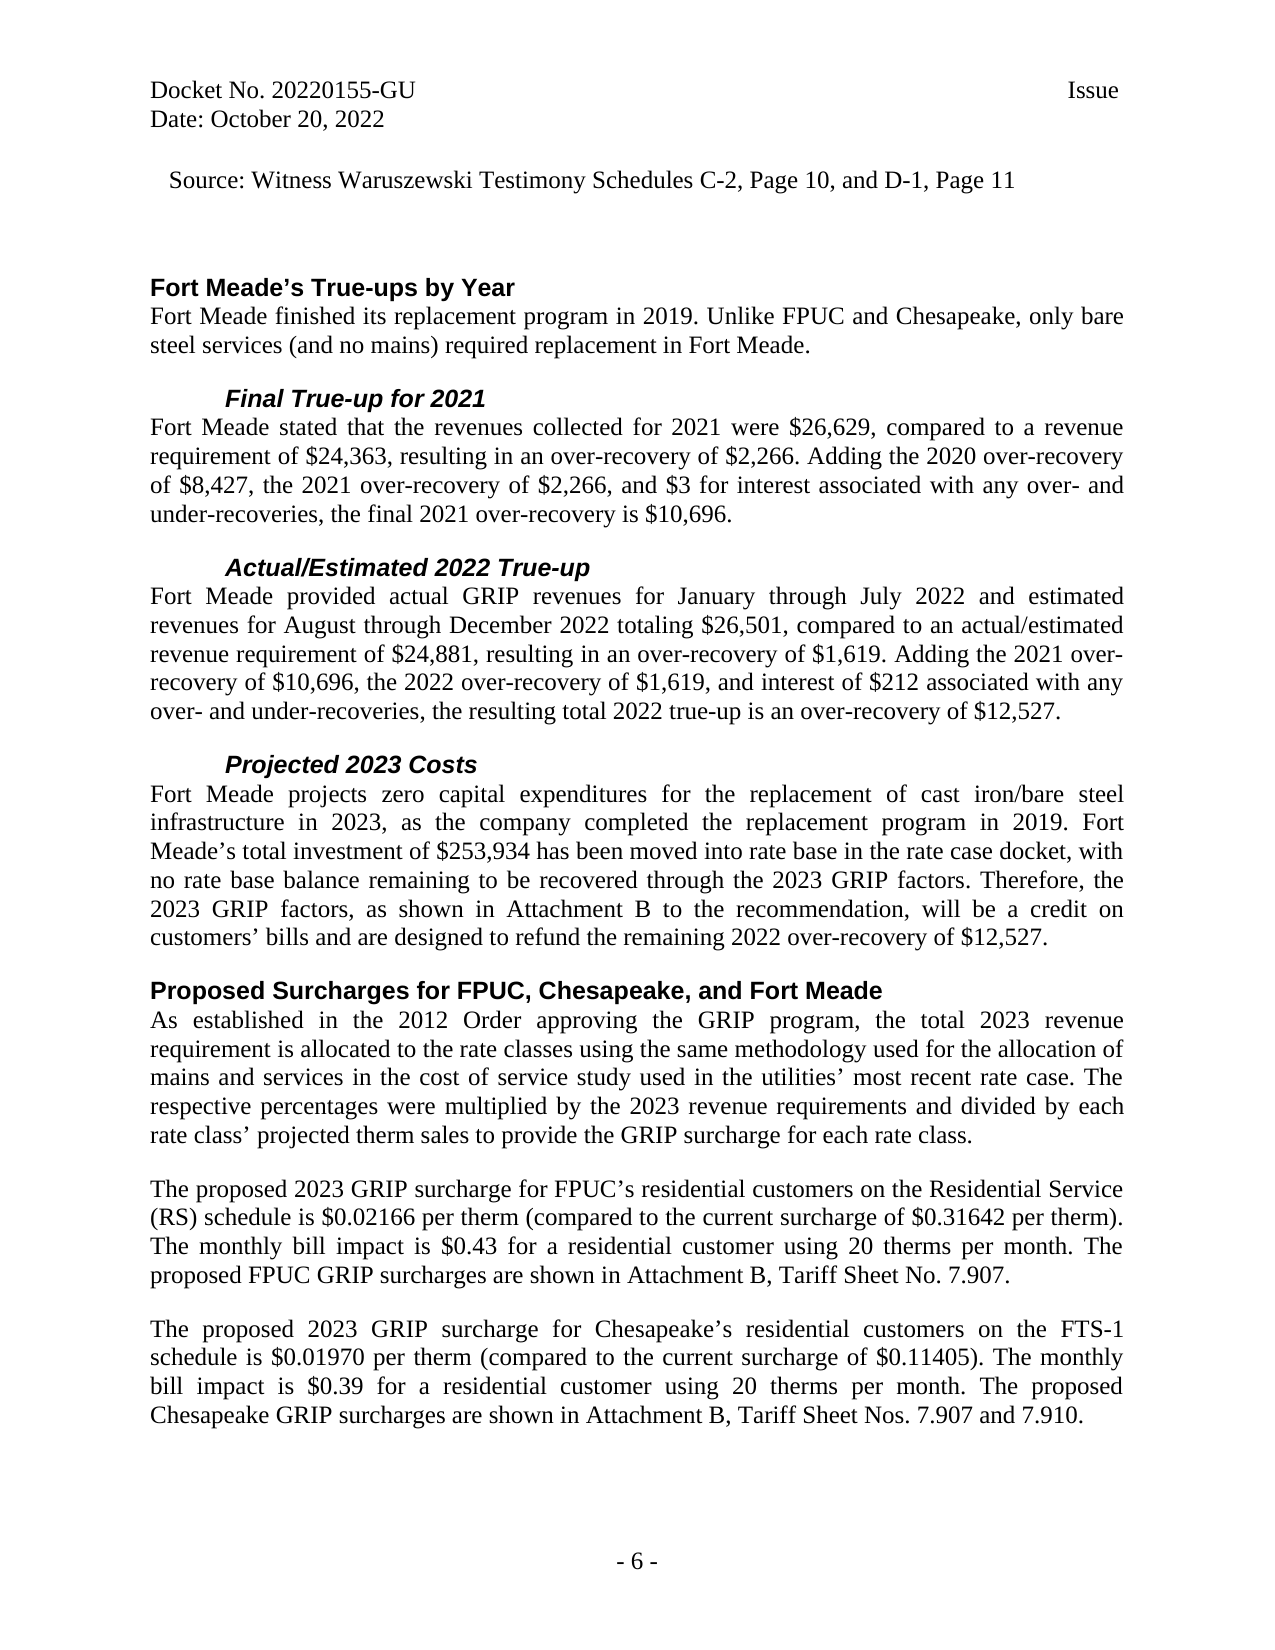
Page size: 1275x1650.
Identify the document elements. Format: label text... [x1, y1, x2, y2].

subtitle Projected 2023 Costs [225, 750, 1125, 779]
text Fort Meade provided actual GRIP revenues for January through July 2022 and estimated revenues for August through December 2022 totaling $26,501, compared to an actual/estimated revenue requirement of $24,881, resulting in an over-recovery of $1,619. Adding the 2021 over-recovery of $10,696, the 2022 over-recovery of $1,619, and interest of $212 associated with any over- and under-recoveries, the resulting total 2022 true-up is an over-recovery of $12,527. [150, 581, 1125, 725]
text As established in the 2012 Order approving the GRIP program, the total 2023 revenue requirement is allocated to the rate classes using the same methodology used for the allocation of mains and services in the cost of service study used in the utilities’ most recent rate case. The respective percentages were multiplied by the 2023 revenue requirements and divided by each rate class’ projected therm sales to provide the GRIP surcharge for each rate class. [150, 1005, 1125, 1149]
subtitle Final True-up for 2021 [225, 384, 1125, 412]
text Source: Witness Waruszewski Testimony Schedules C-2, Page 10, and D-1, Page 11 [169, 165, 1125, 194]
text The proposed 2023 GRIP surcharge for Chesapeake’s residential customers on the FTS-1 schedule is $0.01970 per therm (compared to the current surcharge of $0.11405). The monthly bill impact is $0.39 for a residential customer using 20 therms per month. The proposed Chesapeake GRIP surcharges are shown in Attachment B, Tariff Sheet Nos. 7.907 and 7.910. [150, 1314, 1125, 1429]
text Fort Meade projects zero capital expenditures for the replacement of cast iron/bare steel infrastructure in 2023, as the company completed the replacement program in 2019. Fort Meade’s total investment of $253,934 has been moved into rate base in the rate case docket, with no rate base balance remaining to be recovered through the 2023 GRIP factors. Therefore, the 2023 GRIP factors, as shown in Attachment B to the recommendation, will be a credit on customers’ bills and are designed to refund the remaining 2022 over-recovery of $12,527. [150, 779, 1125, 951]
subtitle Proposed Surcharges for FPUC, Chesapeake, and Fort Meade [150, 976, 1125, 1005]
text Fort Meade finished its replacement program in 2019. Unlike FPUC and Chesapeake, only bare steel services (and no mains) required replacement in Fort Meade. [150, 301, 1125, 359]
text The proposed 2023 GRIP surcharge for FPUC’s residential customers on the Residential Service (RS) schedule is $0.02166 per therm (compared to the current surcharge of $0.31642 per therm). The monthly bill impact is $0.43 for a residential customer using 20 therms per month. The proposed FPUC GRIP surcharges are shown in Attachment B, Tariff Sheet No. 7.907. [150, 1174, 1125, 1289]
subtitle Fort Meade’s True-ups by Year [150, 272, 1125, 301]
text Fort Meade stated that the revenues collected for 2021 were $26,629, compared to a revenue requirement of $24,363, resulting in an over-recovery of $2,266. Adding the 2020 over-recovery of $8,427, the 2021 over-recovery of $2,266, and $3 for interest associated with any over- and under-recoveries, the final 2021 over-recovery is $10,696. [150, 412, 1125, 527]
subtitle Actual/Estimated 2022 True-up [225, 552, 1125, 581]
